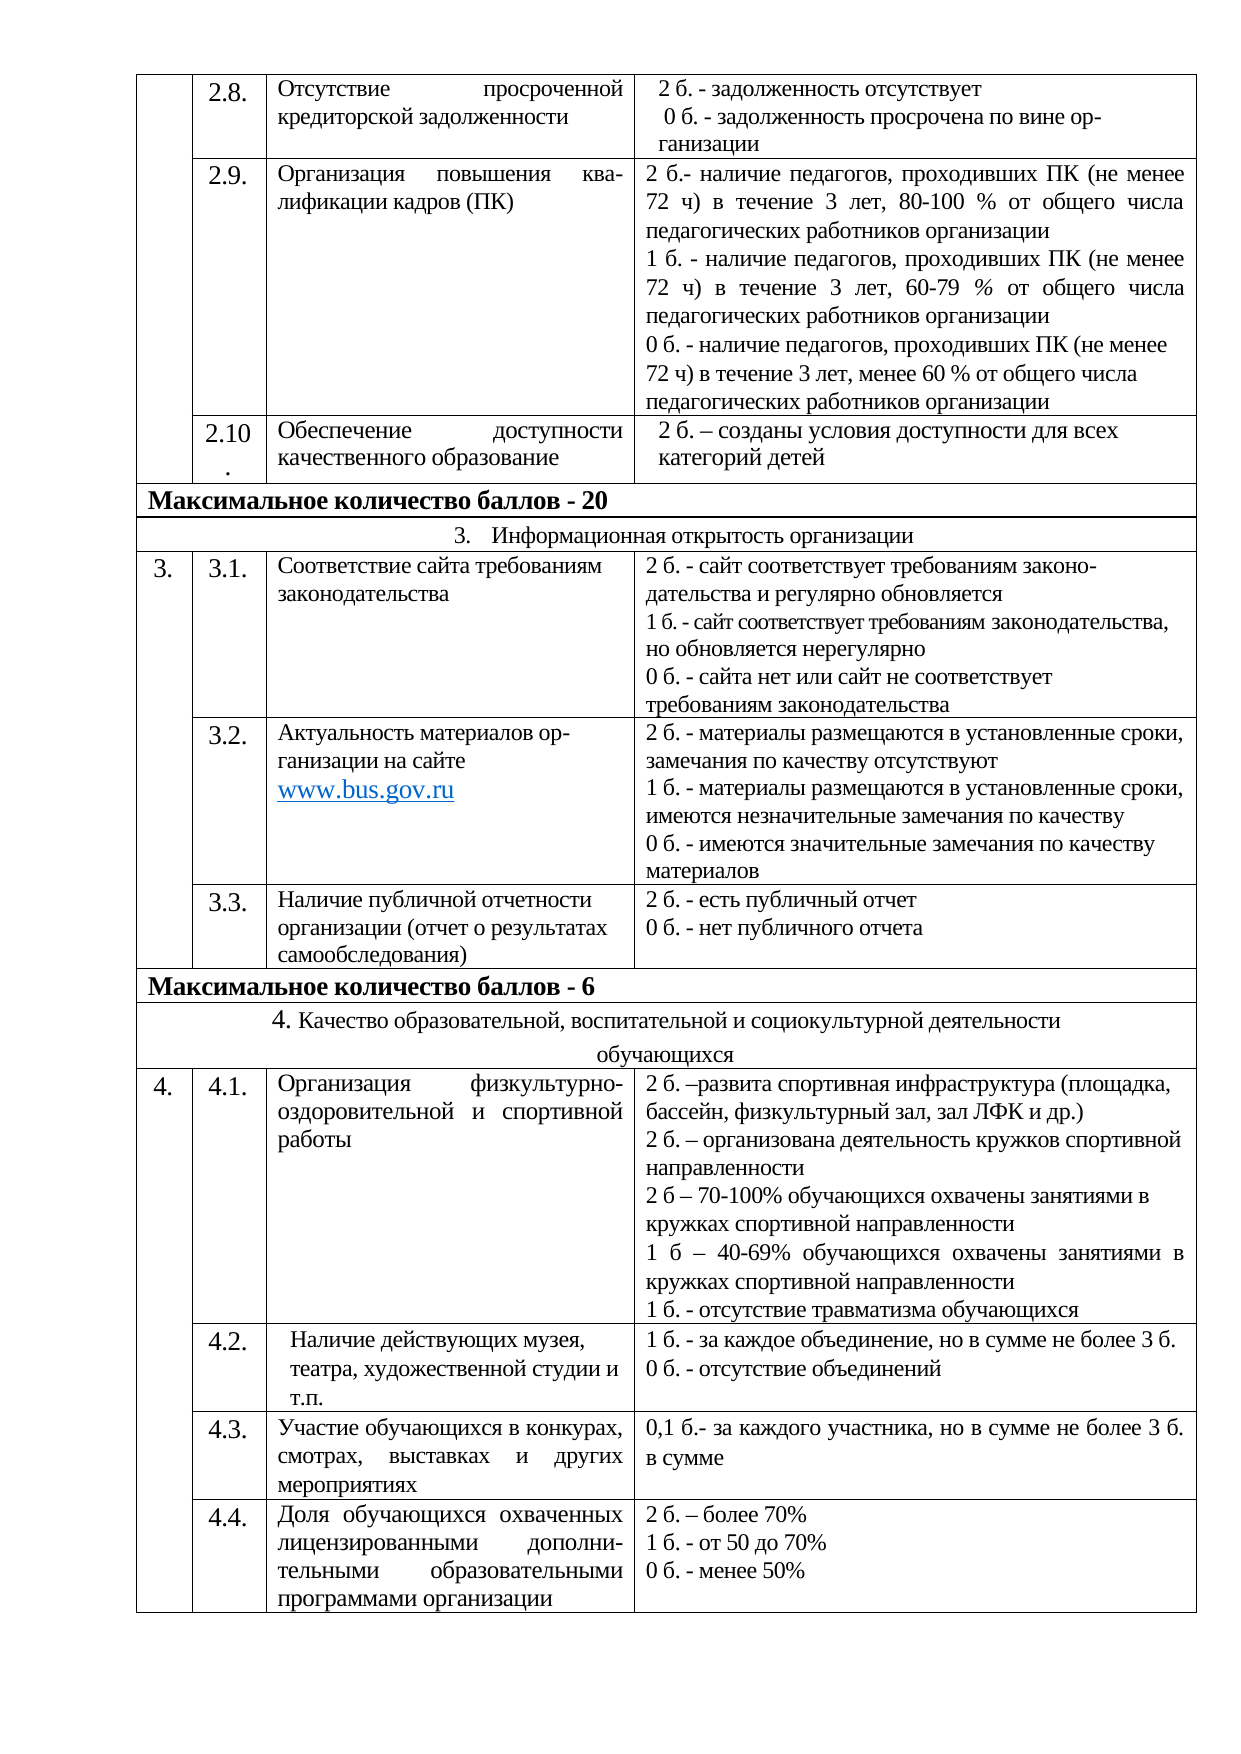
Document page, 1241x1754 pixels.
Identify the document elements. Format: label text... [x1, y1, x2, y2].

table_cell 3.2. [193, 718, 266, 884]
table_cell 4.4. [193, 1500, 266, 1612]
table_cell 2 б. – созданы условия доступности для всех категорий детей [635, 416, 1196, 482]
table_cell Организация физкультурно-оздоровительной и спортивной работы [267, 1069, 634, 1323]
table_cell 3. [137, 552, 192, 968]
table_cell Наличие действующих музея, театра, художественной студии и т.п. [267, 1324, 634, 1411]
table_cell 4.3. [193, 1412, 266, 1499]
table_cell Наличие публичной отчетности организации (отчет о результатах самообследования) [267, 885, 634, 968]
table_cell 1 б. - за каждое объединение, но в сумме не более 3 б. 0 б. - отсутствие объединений [635, 1324, 1196, 1411]
table_cell 2 б. - сайт соответствует требованиям законодательства и регулярно обновляется 1 б. - сайт соответствует требованиям законодательства, но обновляется нерегулярно 0 б. - сайта нет или сайт не соответствует требованиям законодательства [635, 552, 1196, 717]
table_cell 2 б. - есть публичный отчет 0 б. - нет публичного отчета [635, 885, 1196, 968]
table_cell Соответствие сайта требованиям законодательства [267, 552, 634, 717]
table_cell 4. [137, 1069, 192, 1612]
table_cell 2 б. - материалы размещаются в установленные сроки, замечания по качеству отсутствуют 1 б. - материалы размещаются в установленные сроки, имеются незначительные замечания по качеству 0 б. - имеются значительные замечания по качеству материалов [635, 718, 1196, 884]
table_cell 2 б. - задолженность отсутствует 0 б. - задолженность просрочена по вине организации [635, 75, 1196, 157]
table_cell 2.10. [193, 416, 266, 482]
table_cell Организация повышения квалификации кадров (ПК) [267, 159, 634, 415]
table_cell 3.1. [193, 552, 266, 717]
table_cell 2 б.- наличие педагогов, проходивших ПК (не менее 72 ч) в течение 3 лет, 80-100 % от общего числа педагогических работников организации 1 б. - наличие педагогов, проходивших ПК (не менее 72 ч) в течение 3 лет, 60-79 % от общего числа педагогических работников организации 0 б. - наличие педагогов, проходивших ПК (не менее 72 ч) в течение 3 лет, менее 60 % от общего числа педагогических работников организации [635, 159, 1196, 415]
table_cell 2 б. –развита спортивная инфраструктура (площадка, бассейн, физкультурный зал, зал ЛФК и др.) 2 б. – организована деятельность кружков спортивной направленности 2 б – 70-100% обучающихся охвачены занятиями в кружках спортивной направленности 1 б – 40-69% обучающихся охвачены занятиями в кружках спортивной направленности 1 б. - отсутствие травматизма обучающихся [635, 1069, 1196, 1323]
table_cell 2 б. – более 70% 1 б. - от 50 до 70% 0 б. - менее 50% [635, 1500, 1196, 1612]
table_cell Отсутствие просроченной кредиторской задолженности [267, 75, 634, 157]
table_cell 2.8. [193, 75, 266, 157]
table_cell Доля обучающихся охваченных лицензированными дополни-тельными образовательными программами организации [267, 1500, 634, 1612]
table_cell Максимальное количество баллов - 20 [137, 484, 1196, 516]
table_cell 4.1. [193, 1069, 266, 1323]
table_cell 3.3. [193, 885, 266, 968]
table_cell 0,1 б.- за каждого участника, но в сумме не более 3 б. в сумме [635, 1412, 1196, 1499]
table_cell Участие обучающихся в конкурах, смотрах, выставках и других мероприятиях [267, 1412, 634, 1499]
table_cell Актуальность материалов организации на сайте www.bus.gov.ru [267, 718, 634, 884]
table_cell 4. Качество образовательной, воспитательной и социокультурной деятельности обучающихся [137, 1003, 1196, 1068]
table_cell 4.2. [193, 1324, 266, 1411]
table_cell Обеспечение доступности качественного образование [267, 416, 634, 482]
table_cell Информационная открытость организации [137, 518, 1196, 551]
table_cell Максимальное количество баллов - 6 [137, 969, 1196, 1002]
table_cell 2.9. [193, 159, 266, 415]
